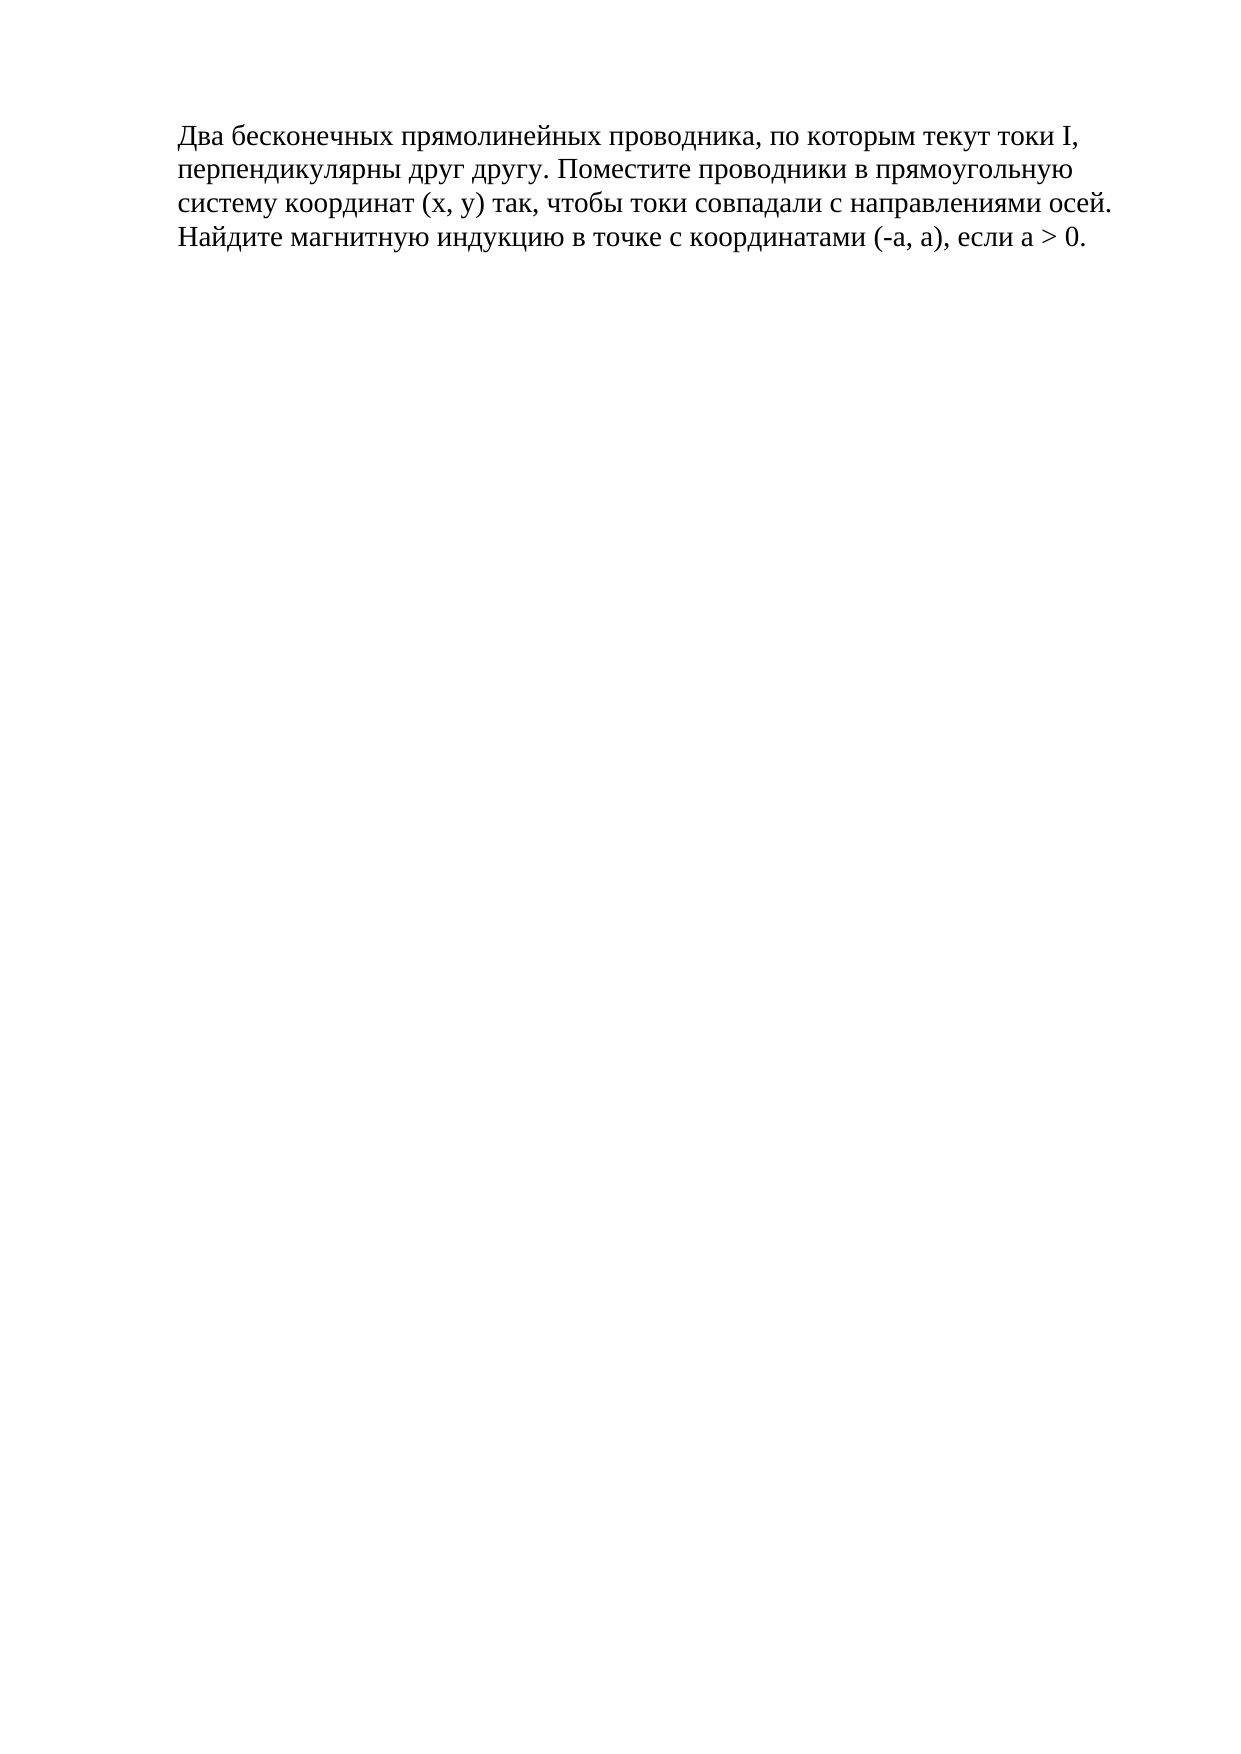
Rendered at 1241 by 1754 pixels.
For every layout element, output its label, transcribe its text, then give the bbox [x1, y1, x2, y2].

text Два бесконечных прямолинейных проводника, по которым текут токи I, перпендикулярны друг другу. Поместите проводники в прямоугольную систему координат (х, у) так, чтобы токи совпадали с направлениями осей. Найдите магнитную индукцию в точке с координатами (-а, а), если а > 0. [177, 118, 1152, 252]
